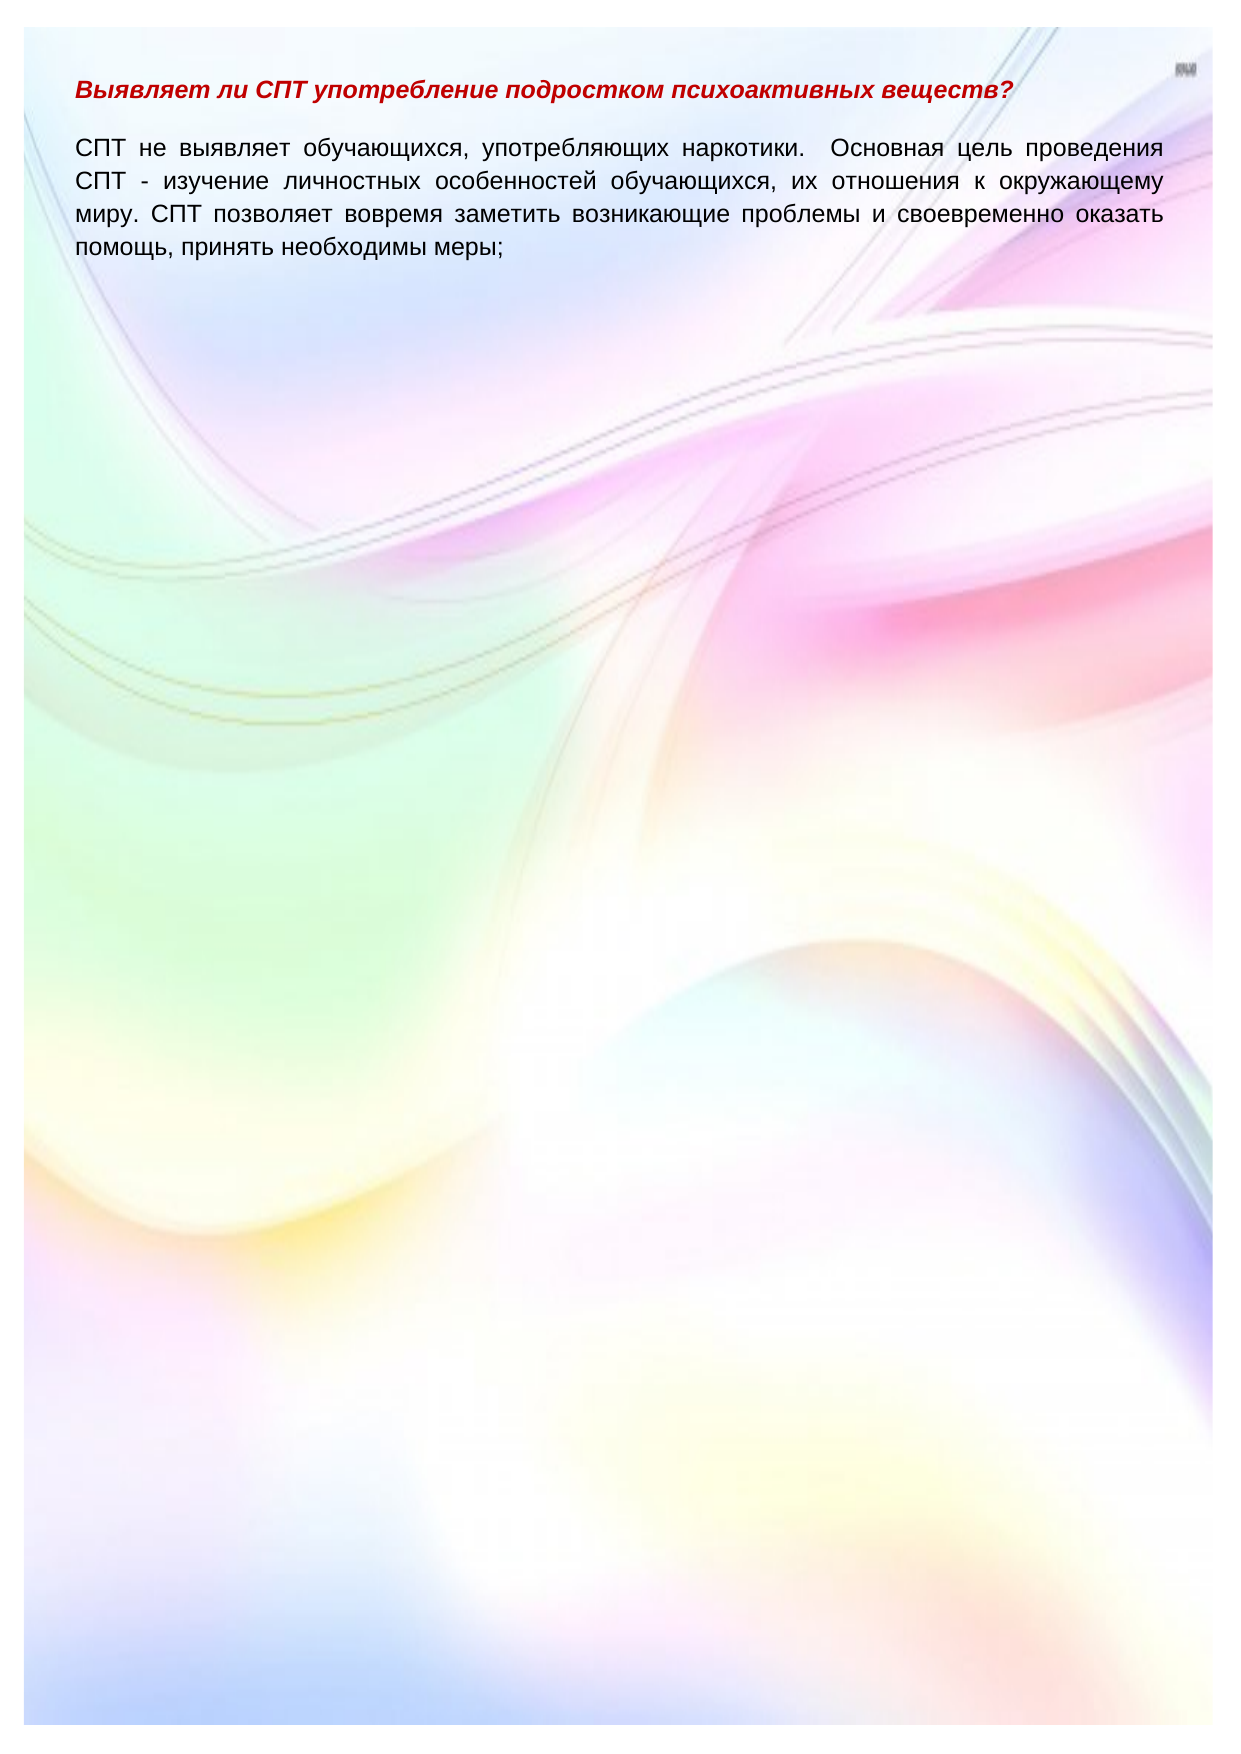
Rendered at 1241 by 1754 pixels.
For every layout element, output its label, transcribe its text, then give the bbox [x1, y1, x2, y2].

text СПТ не выявляет обучающихся, употребляющих наркотики. Основная цель проведения СПТ - изучение личностных особенностей обучающихся, их отношения к окружающему миру. СПТ позволяет вовремя заметить возникающие проблемы и своевременно оказать помощь, принять необходимы меры; [75, 133, 1165, 261]
text Выявляет ли СПТ употребление подростком психоактивных веществ? [75, 75, 1165, 104]
picture [23, 27, 1213, 1725]
